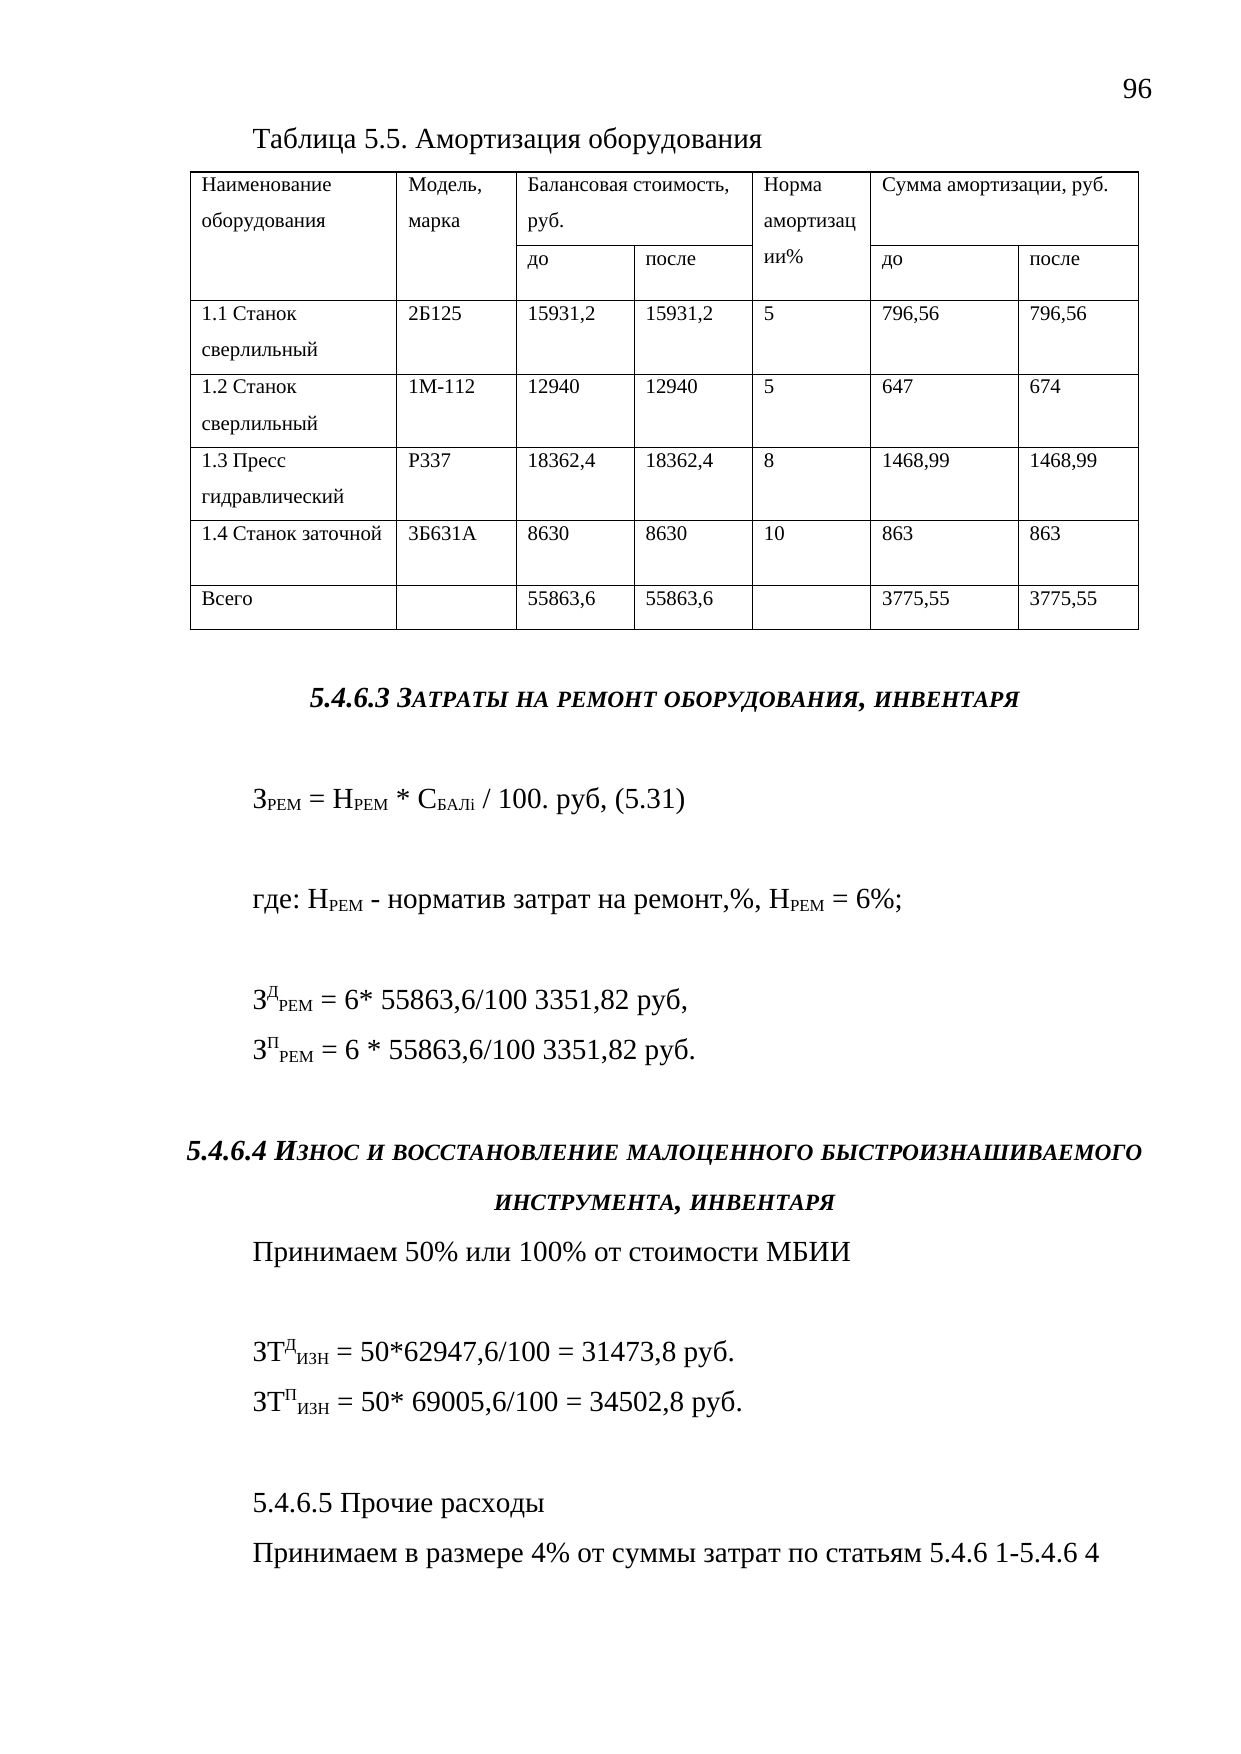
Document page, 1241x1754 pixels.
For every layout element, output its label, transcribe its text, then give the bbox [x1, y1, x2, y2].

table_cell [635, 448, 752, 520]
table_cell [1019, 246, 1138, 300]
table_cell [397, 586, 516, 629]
text Таблица 5.5. Амортизация оборудования [177, 121, 1152, 154]
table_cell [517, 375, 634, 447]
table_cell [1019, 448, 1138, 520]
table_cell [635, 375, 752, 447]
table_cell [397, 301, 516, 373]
subtitle 5.4.6.3 Затраты на ремонт оборудования, инвентаря [177, 680, 1152, 714]
text ЗДРЕМ = 6* 55863,6/100 3351,82 руб, [177, 982, 1152, 1016]
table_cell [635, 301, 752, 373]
text ЗПРЕМ = 6 * 55863,6/100 3351,82 руб. [177, 1032, 1152, 1066]
text Принимаем в размере 4% от суммы затрат по статьям 5.4.6 1-5.4.6 4 [177, 1536, 1152, 1569]
text ЗРЕМ = НРЕМ * СБАЛi / 100. руб, (5.31) [177, 781, 1152, 814]
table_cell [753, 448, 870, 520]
text где: НРЕМ - норматив затрат на ремонт,%, НРЕМ = 6%; [177, 881, 1152, 915]
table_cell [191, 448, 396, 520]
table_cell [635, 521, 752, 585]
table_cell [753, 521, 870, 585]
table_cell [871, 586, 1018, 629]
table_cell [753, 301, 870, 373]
text Принимаем 50% или 100% от стоимости МБИИ [177, 1234, 1152, 1267]
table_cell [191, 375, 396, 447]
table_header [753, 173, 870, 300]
subtitle 5.4.6.4 Износ и восстановление малоценного быстроизнашиваемого инструмента, инвентаря [177, 1133, 1152, 1217]
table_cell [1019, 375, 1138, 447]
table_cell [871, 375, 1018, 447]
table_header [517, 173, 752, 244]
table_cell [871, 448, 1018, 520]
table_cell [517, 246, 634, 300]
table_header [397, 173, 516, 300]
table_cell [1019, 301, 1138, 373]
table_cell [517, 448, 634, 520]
text ЗТДИЗН = 50*62947,6/100 = 31473,8 руб. [177, 1334, 1152, 1368]
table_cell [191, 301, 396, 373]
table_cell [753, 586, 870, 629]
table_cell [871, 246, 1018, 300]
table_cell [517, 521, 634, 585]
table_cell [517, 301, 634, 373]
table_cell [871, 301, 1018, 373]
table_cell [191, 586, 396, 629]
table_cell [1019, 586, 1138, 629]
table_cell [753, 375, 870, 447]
text ЗТПИЗН = 50* 69005,6/100 = 34502,8 руб. [177, 1384, 1152, 1418]
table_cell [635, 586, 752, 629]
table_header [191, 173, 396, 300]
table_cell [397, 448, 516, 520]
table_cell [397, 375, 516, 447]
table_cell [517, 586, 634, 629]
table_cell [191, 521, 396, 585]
text 5.4.6.5 Прочие расходы [177, 1485, 1152, 1519]
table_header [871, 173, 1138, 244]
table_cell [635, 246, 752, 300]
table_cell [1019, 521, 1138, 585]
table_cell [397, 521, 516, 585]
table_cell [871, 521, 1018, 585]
